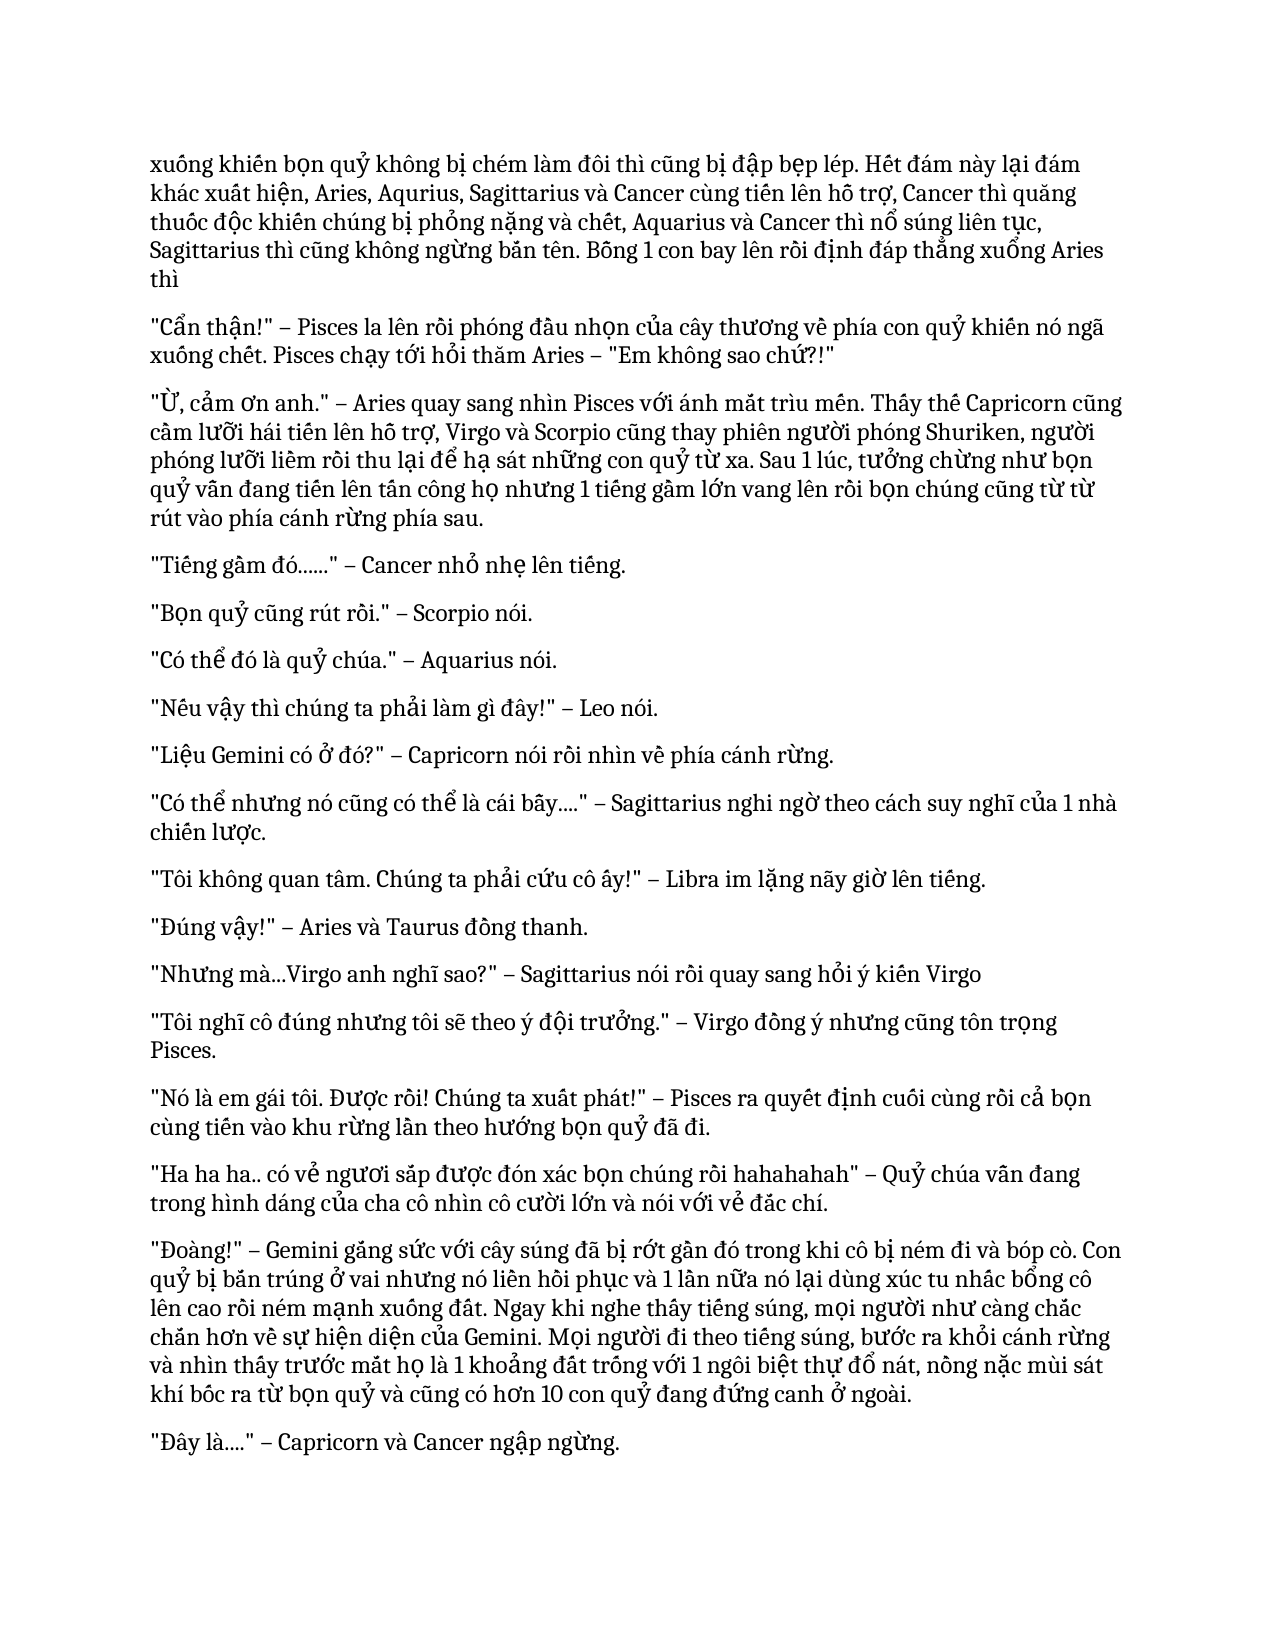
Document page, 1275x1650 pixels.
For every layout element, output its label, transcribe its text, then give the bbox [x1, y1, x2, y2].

text "Có thể nhưng nó cũng có thể là cái bẫy...." – Sagittarius nghi ngờ theo cách suy nghĩ của 1 nhà chiến lược. [150, 789, 1125, 846]
text "Liệu Gemini có ở đó?" – Capricorn nói rồi nhìn về phía cánh rừng. [150, 741, 1125, 770]
text "Cẩn thận!" – Pisces la lên rồi phóng đầu nhọn của cây thương về phía con quỷ khiến nó ngã xuống chết. Pisces chạy tới hỏi thăm Aries – "Em không sao chứ?!" [150, 312, 1125, 370]
text "Ừ, cảm ơn anh." – Aries quay sang nhìn Pisces với ánh mắt trìu mến. Thấy thế Capricorn cũng cầm lưỡi hái tiến lên hỗ trợ, Virgo và Scorpio cũng thay phiên người phóng Shuriken, người phóng lưỡi liềm rồi thu lại để hạ sát những con quỷ từ xa. Sau 1 lúc, tưởng chừng như bọn quỷ vẫn đang tiến lên tấn công họ nhưng 1 tiếng gầm lớn vang lên rồi bọn chúng cũng từ từ rút vào phía cánh rừng phía sau. [150, 389, 1125, 532]
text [150, 150, 1125, 294]
text "Tôi không quan tâm. Chúng ta phải cứu cô ấy!" – Libra im lặng nãy giờ lên tiếng. [150, 865, 1125, 894]
text "Ha ha ha.. có vẻ ngươi sắp được đón xác bọn chúng rồi hahahahah" – Quỷ chúa vẫn đang trong hình dáng của cha cô nhìn cô cười lớn và nói với vẻ đắc chí. [150, 1160, 1125, 1217]
text "Nhưng mà...Virgo anh nghĩ sao?" – Sagittarius nói rồi quay sang hỏi ý kiến Virgo [150, 960, 1125, 989]
text "Tôi nghĩ cô đúng nhưng tôi sẽ theo ý đội trưởng." – Virgo đồng ý nhưng cũng tôn trọng Pisces. [150, 1007, 1125, 1065]
text "Có thể đó là quỷ chúa." – Aquarius nói. [150, 646, 1125, 675]
text "Bọn quỷ cũng rút rồi." – Scorpio nói. [150, 599, 1125, 627]
text "Đúng vậy!" – Aries và Taurus đồng thanh. [150, 912, 1125, 941]
text "Tiếng gầm đó......" – Cancer nhỏ nhẹ lên tiếng. [150, 551, 1125, 580]
text "Nó là em gái tôi. Được rồi! Chúng ta xuất phát!" – Pisces ra quyết định cuối cùng rồi cả bọn cùng tiến vào khu rừng lần theo hướng bọn quỷ đã đi. [150, 1084, 1125, 1141]
text "Đoàng!" – Gemini gắng sức với cây súng đã bị rớt gần đó trong khi cô bị ném đi và bóp cò. Con quỷ bị bắn trúng ở vai nhưng nó liền hồi phục và 1 lần nữa nó lại dùng xúc tu nhấc bổng cô lên cao rồi ném mạnh xuống đất. Ngay khi nghe thấy tiếng súng, mọi người như càng chắc chắn hơn về sự hiện diện của Gemini. Mọi người đi theo tiếng súng, bước ra khỏi cánh rừng và nhìn thấy trước mắt họ là 1 khoảng đất trống với 1 ngôi biệt thự đổ nát, nồng nặc mùi sát khí bốc ra từ bọn quỷ và cũng có hơn 10 con quỷ đang đứng canh ở ngoài. [150, 1236, 1125, 1409]
text "Nếu vậy thì chúng ta phải làm gì đây!" – Leo nói. [150, 694, 1125, 722]
text "Đây là...." – Capricorn và Cancer ngập ngừng. [150, 1427, 1125, 1456]
